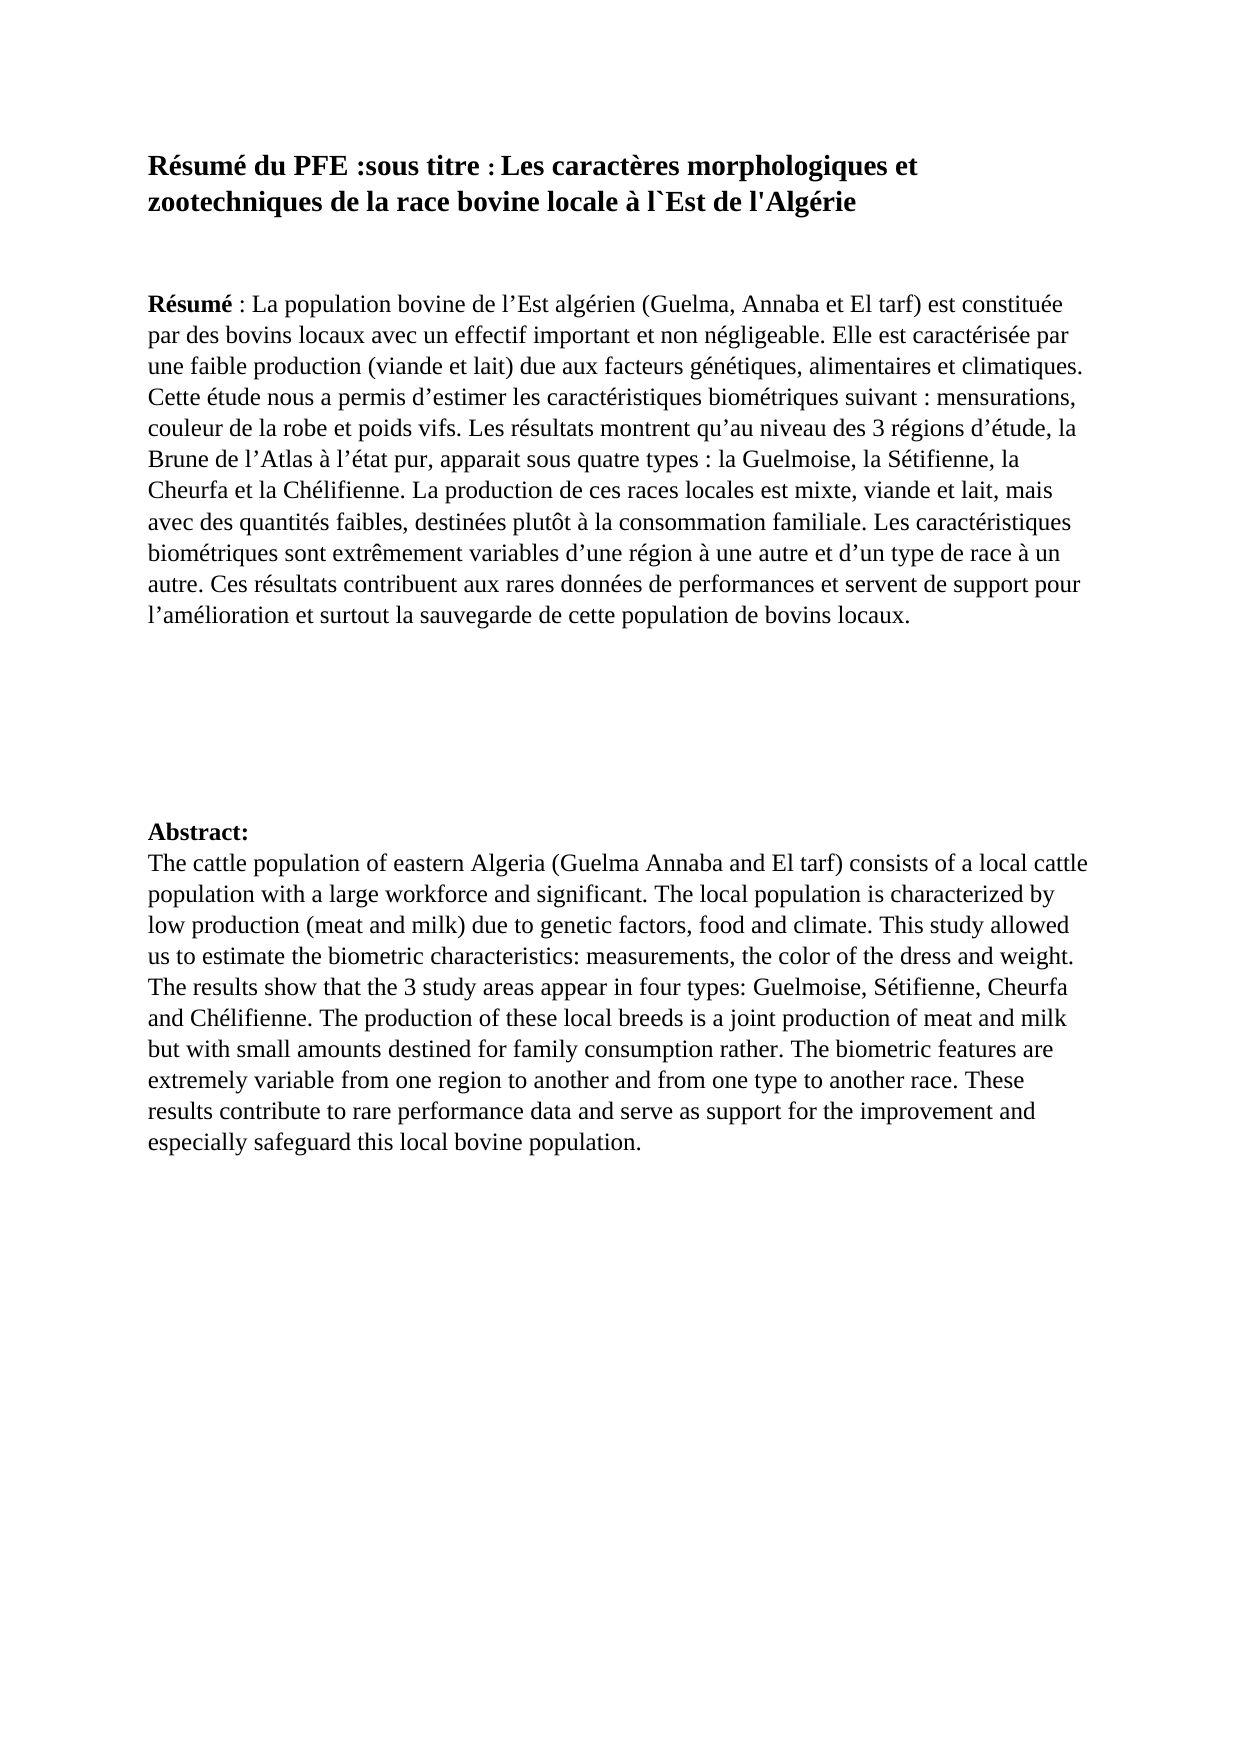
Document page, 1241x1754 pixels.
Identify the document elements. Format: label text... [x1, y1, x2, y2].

text Résumé : La population bovine de l’Est algérien (Guelma, Annaba et El tarf) est constituée par des bovins locaux avec un effectif important et non négligeable. Elle est caractérisée par une faible production (viande et lait) due aux facteurs génétiques, alimentaires et climatiques. Cette étude nous a permis d’estimer les caractéristiques biométriques suivant : mensurations, couleur de la robe et poids vifs. Les résultats montrent qu’au niveau des 3 régions d’étude, la Brune de l’Atlas à l’état pur, apparait sous quatre types : la Guelmoise, la Sétifienne, la Cheurfa et la Chélifienne. La production de ces races locales est mixte, viande et lait, mais avec des quantités faibles, destinées plutôt à la consommation familiale. Les caractéristiques biométriques sont extrêmement variables d’une région à une autre et d’un type de race à un autre. Ces résultats contribuent aux rares données de performances et servent de support pour l’amélioration et surtout la sauvegarde de cette population de bovins locaux. Abstract: The cattle population of eastern Algeria (Guelma Annaba and El tarf) consists of a local cattle population with a large workforce and significant. The local population is characterized by low production (meat and milk) due to genetic factors, food and climate. This study allowed us to estimate the biometric characteristics: measurements, the color of the dress and weight. The results show that the 3 study areas appear in four types: Guelmoise, Sétifienne, Cheurfa and Chélifienne. The production of these local breeds is a joint production of meat and milk but with small amounts destined for family consumption rather. The biometric features are extremely variable from one region to another and from one type to another race. These results contribute to rare performance data and serve as support for the improvement and especially safeguard this local bovine population. [148, 289, 1093, 1156]
text Résumé du PFE :sous titre : Les caractères morphologiques et zootechniques de la race bovine locale à l`Est de l'Algérie [148, 148, 1093, 217]
